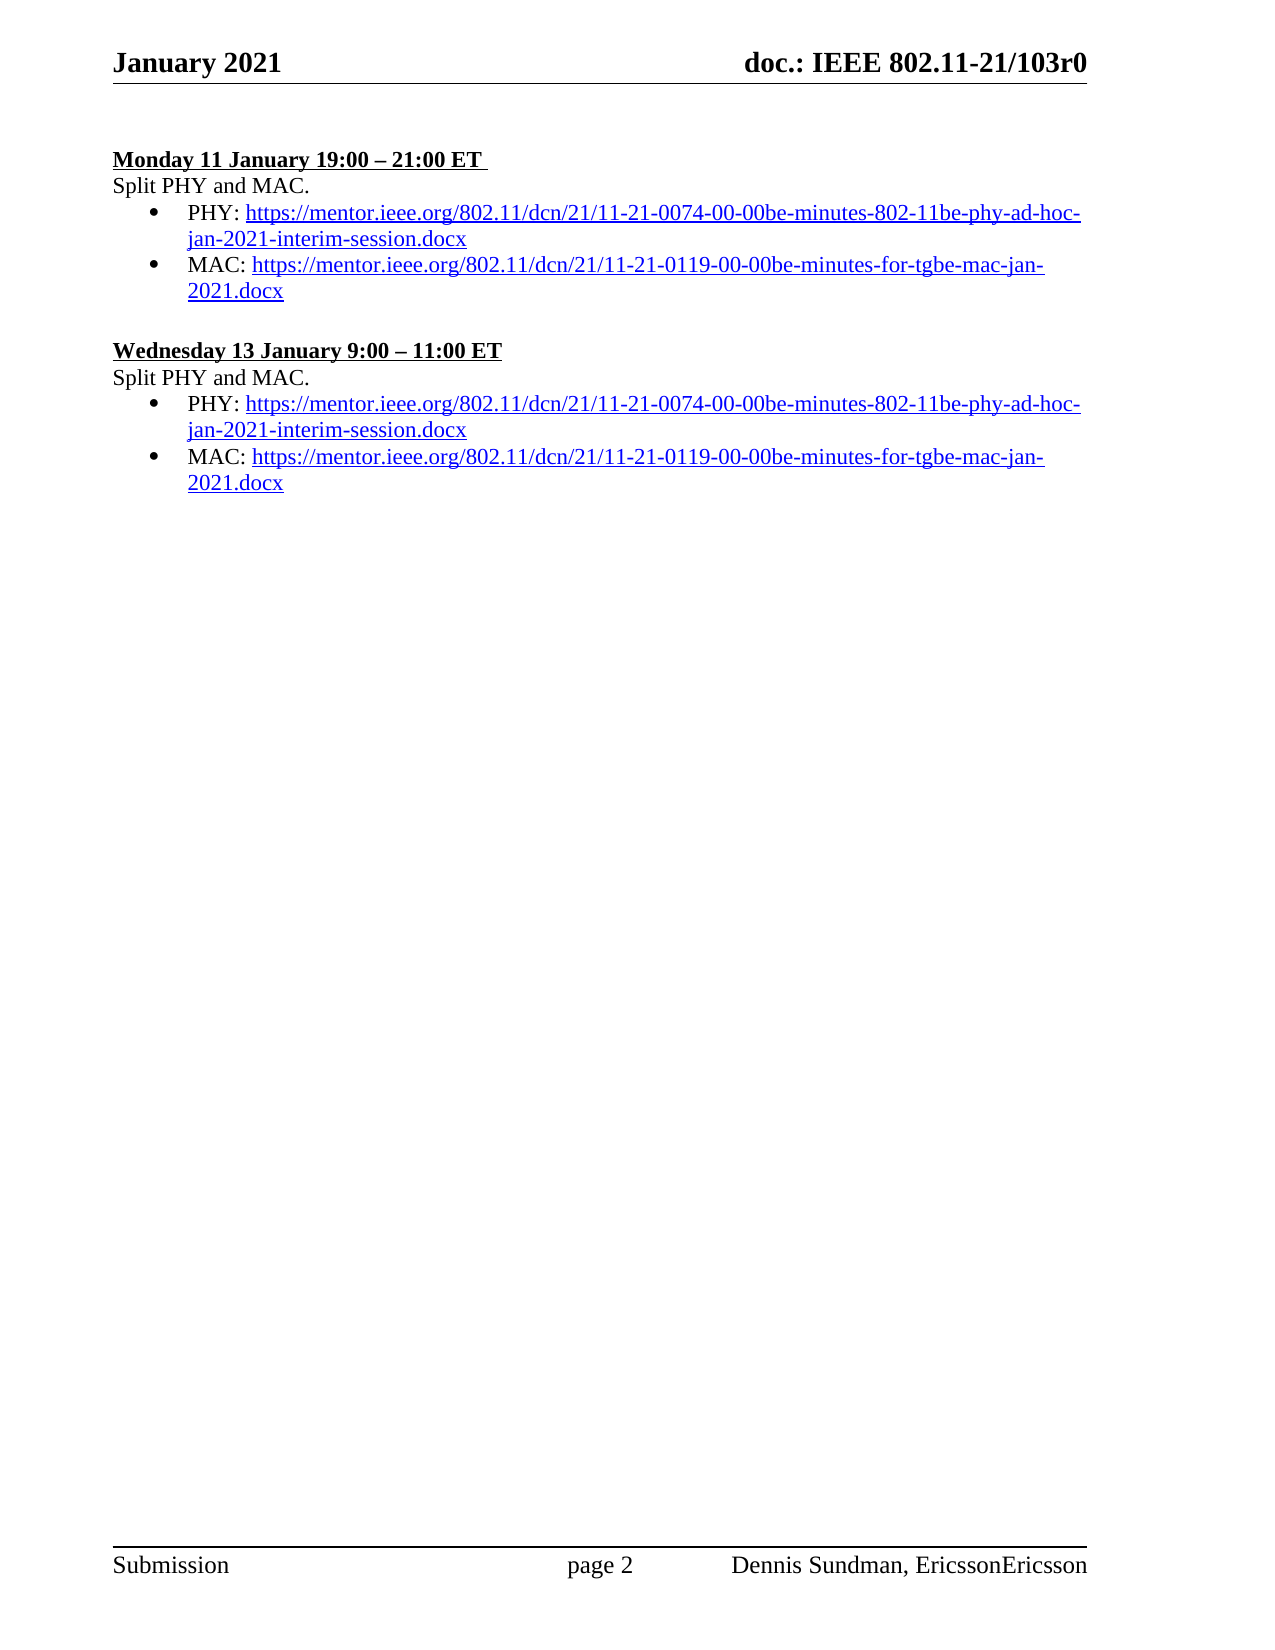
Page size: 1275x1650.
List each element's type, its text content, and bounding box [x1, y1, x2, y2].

subtitle Wednesday 13 January 9:00 – 11:00 ET [112, 337, 1087, 364]
list PHY: https://mentor.ieee.org/802.11/dcn/21/11-21-0074-00-00be-minutes-802-11be-phy-ad-hoc-jan-2021-interim-session.docx [150, 198, 1087, 251]
list MAC: https://mentor.ieee.org/802.11/dcn/21/11-21-0119-00-00be-minutes-for-tgbe-mac-jan-2021.docx [150, 251, 1087, 304]
text Split PHY and MAC. [112, 172, 1087, 198]
text Split PHY and MAC. [112, 364, 1087, 390]
list MAC: https://mentor.ieee.org/802.11/dcn/21/11-21-0119-00-00be-minutes-for-tgbe-mac-jan-2021.docx [150, 443, 1087, 495]
subtitle Monday 11 January 19:00 – 21:00 ET [112, 146, 1087, 172]
list PHY: https://mentor.ieee.org/802.11/dcn/21/11-21-0074-00-00be-minutes-802-11be-phy-ad-hoc-jan-2021-interim-session.docx [150, 390, 1087, 443]
